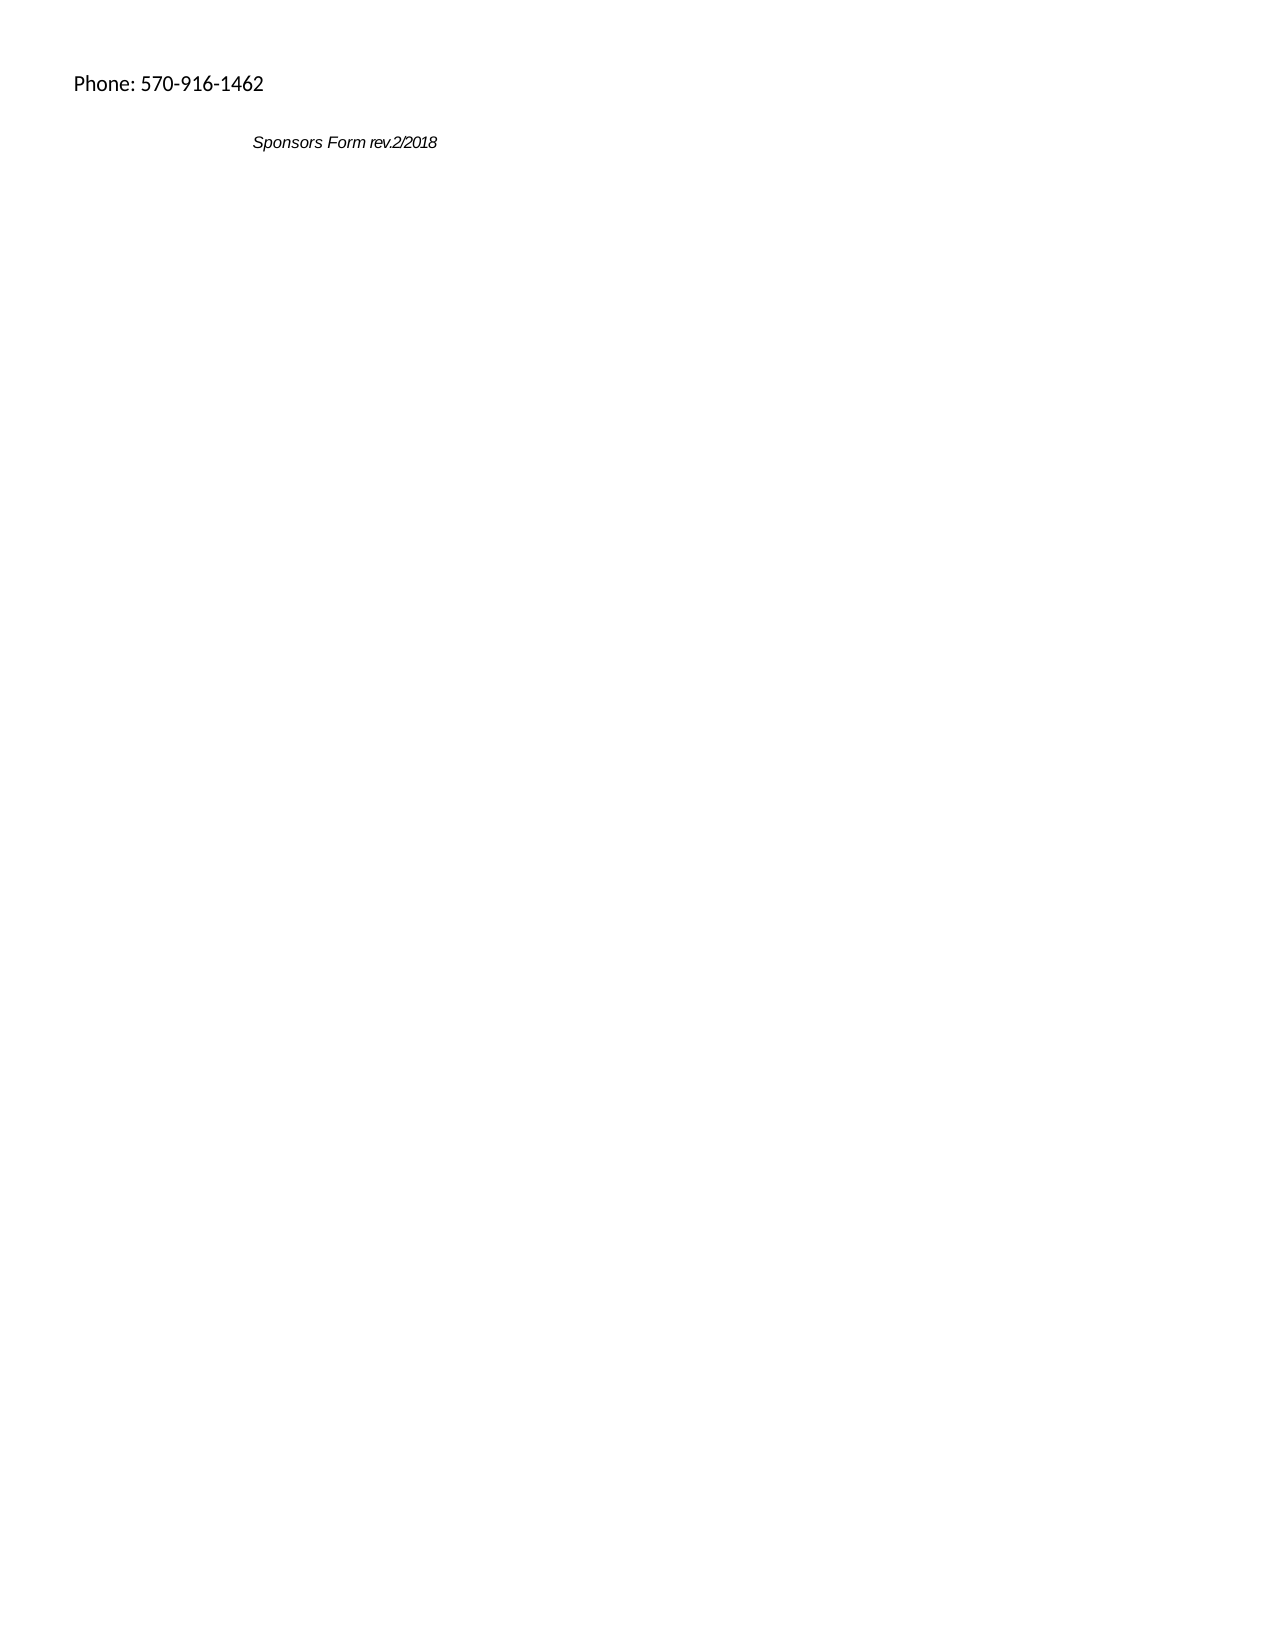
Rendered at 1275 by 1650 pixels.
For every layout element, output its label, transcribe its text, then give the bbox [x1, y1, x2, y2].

subtitle Phone: 570-916-1462 Sponsors Form rev.2/2018 [73, 69, 493, 155]
